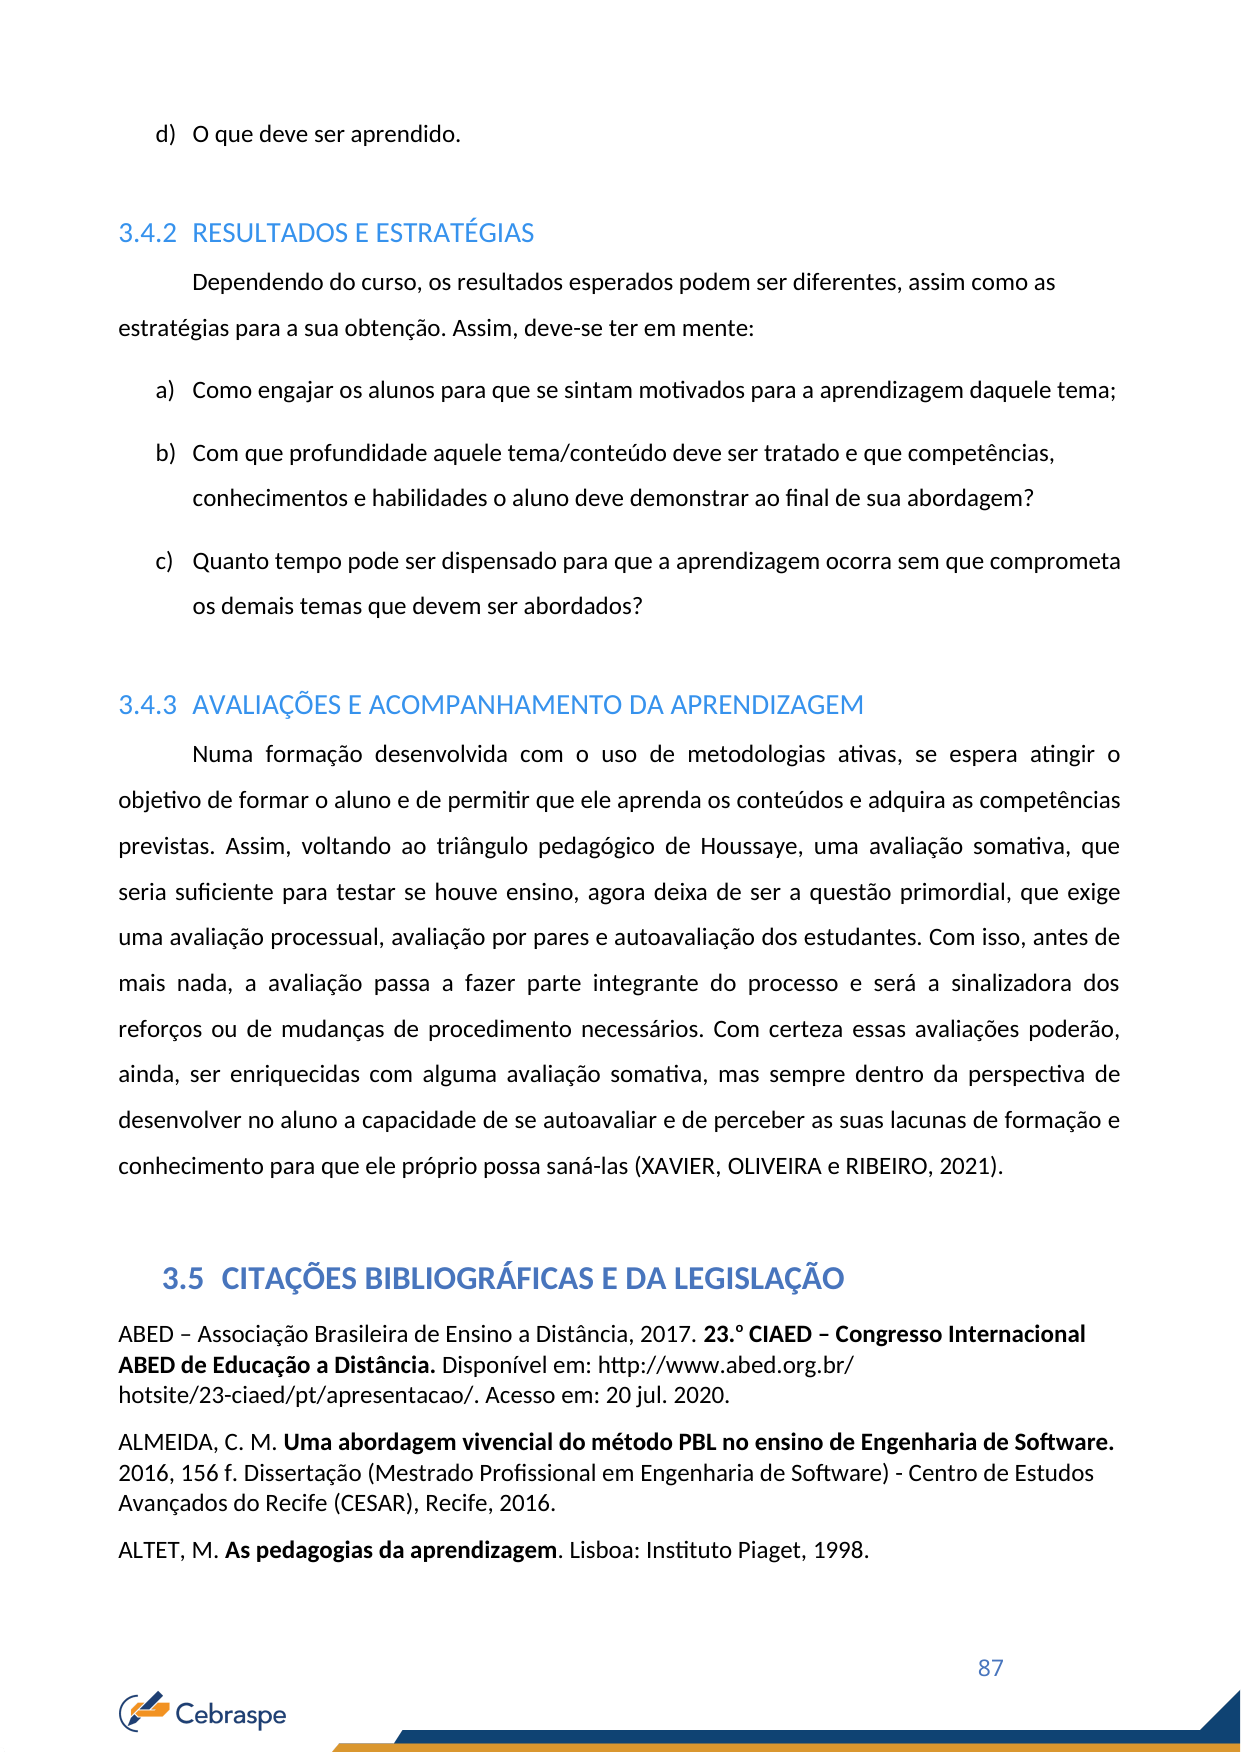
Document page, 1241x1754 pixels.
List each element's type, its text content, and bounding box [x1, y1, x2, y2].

text Numa formação desenvolvida com o uso de metodologias ativas, se espera atingir o objetivo de formar o aluno e de permitir que ele aprenda os conteúdos e adquira as competências previstas. Assim, voltando ao triângulo pedagógico de Houssaye, uma avaliação somativa, que seria suficiente para testar se houve ensino, agora deixa de ser a questão primordial, que exige uma avaliação processual, avaliação por pares e autoavaliação dos estudantes. Com isso, antes de mais nada, a avaliação passa a fazer parte integrante do processo e será a sinalizadora dos reforços ou de mudanças de procedimento necessários. Com certeza essas avaliações poderão, ainda, ser enriquecidas com alguma avaliação somativa, mas sempre dentro da perspectiva de desenvolver no aluno a capacidade de se autoavaliar e de perceber as suas lacunas de formação e conhecimento para que ele próprio possa saná-las (XAVIER, OLIVEIRA e RIBEIRO, 2021). [118, 738, 1122, 1181]
picture [0, 1659, 1241, 1752]
text ALMEIDA, C. M. Uma abordagem vivencial do método PBL no ensino de Engenharia de Software. 2016, 156 f. Dissertação (Mestrado Profissional em Engenharia de Software) - Centro de Estudos Avançados do Recife (CESAR), Recife, 2016. [118, 1426, 1122, 1518]
subtitle AVALIAÇÕES E ACOMPANHAMENTO DA APRENDIZAGEM [118, 686, 1122, 722]
text ABED – Associação Brasileira de Ensino a Distância, 2017. 23.o CIAED – Congresso Internacional ABED de Educação a Distância. Disponível em: http://www.abed.org.br/ hotsite/23-ciaed/pt/apresentacao/. Acesso em: 20 jul. 2020. [118, 1318, 1122, 1410]
subtitle CITAÇÕES BIBLIOGRÁFICAS E DA LEGISLAÇÃO [162, 1257, 1122, 1298]
list Como engajar os alunos para que se sintam motivados para a aprendizagem daquele tema; [155, 374, 1122, 405]
list Quanto tempo pode ser dispensado para que a aprendizagem ocorra sem que comprometa os demais temas que devem ser abordados? [155, 545, 1122, 621]
subtitle RESULTADOS E ESTRATÉGIAS [118, 214, 1122, 249]
list O que deve ser aprendido. [155, 118, 1122, 149]
list Com que profundidade aquele tema/conteúdo deve ser tratado e que competências, conhecimentos e habilidades o aluno deve demonstrar ao final de sua abordagem? [155, 437, 1122, 513]
text ALTET, M. As pedagogias da aprendizagem. Lisboa: Instituto Piaget, 1998. [118, 1535, 1122, 1565]
picture [980, 1668, 987, 1675]
text Dependendo do curso, os resultados esperados podem ser diferentes, assim como as estratégias para a sua obtenção. Assim, deve-se ter em mente: [118, 266, 1122, 342]
